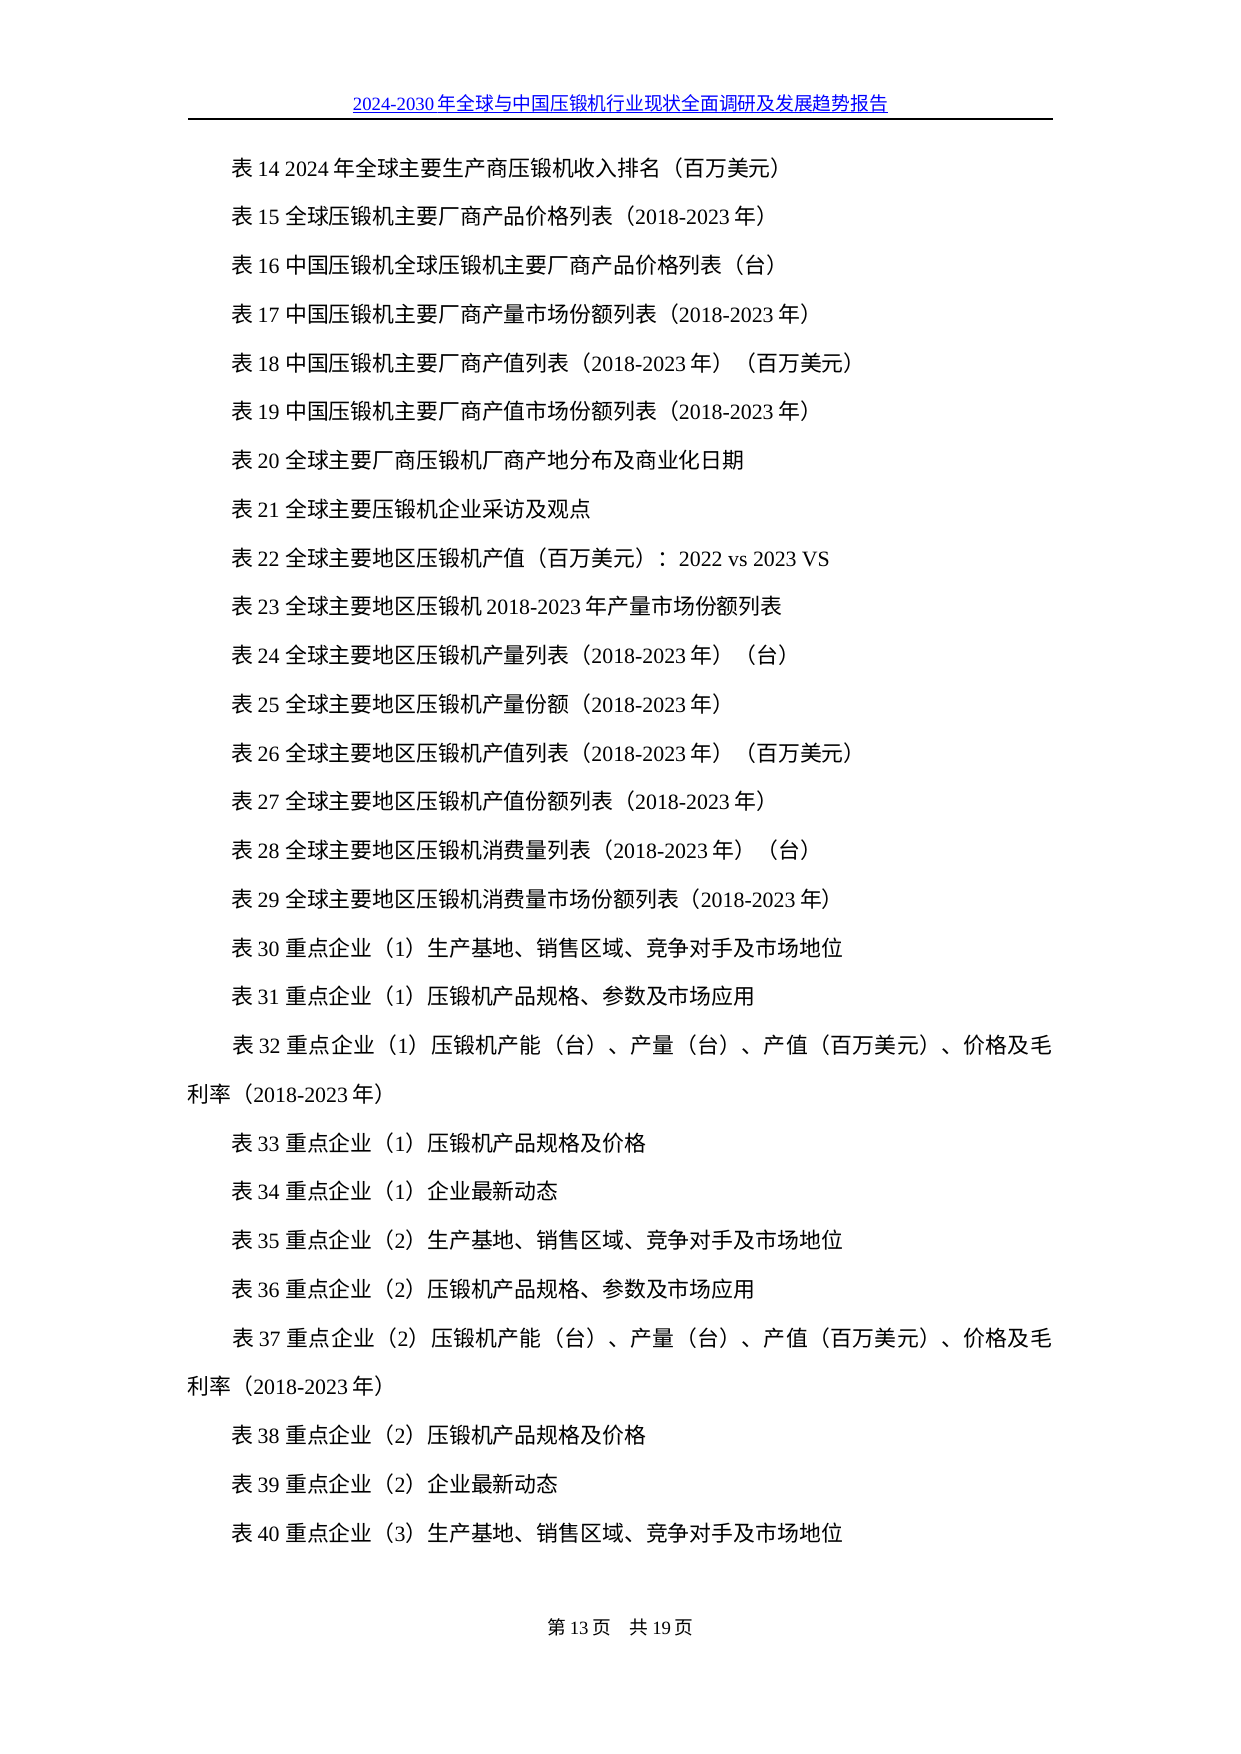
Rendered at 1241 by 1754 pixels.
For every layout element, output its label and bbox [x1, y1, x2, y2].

text [187, 150, 1053, 1548]
